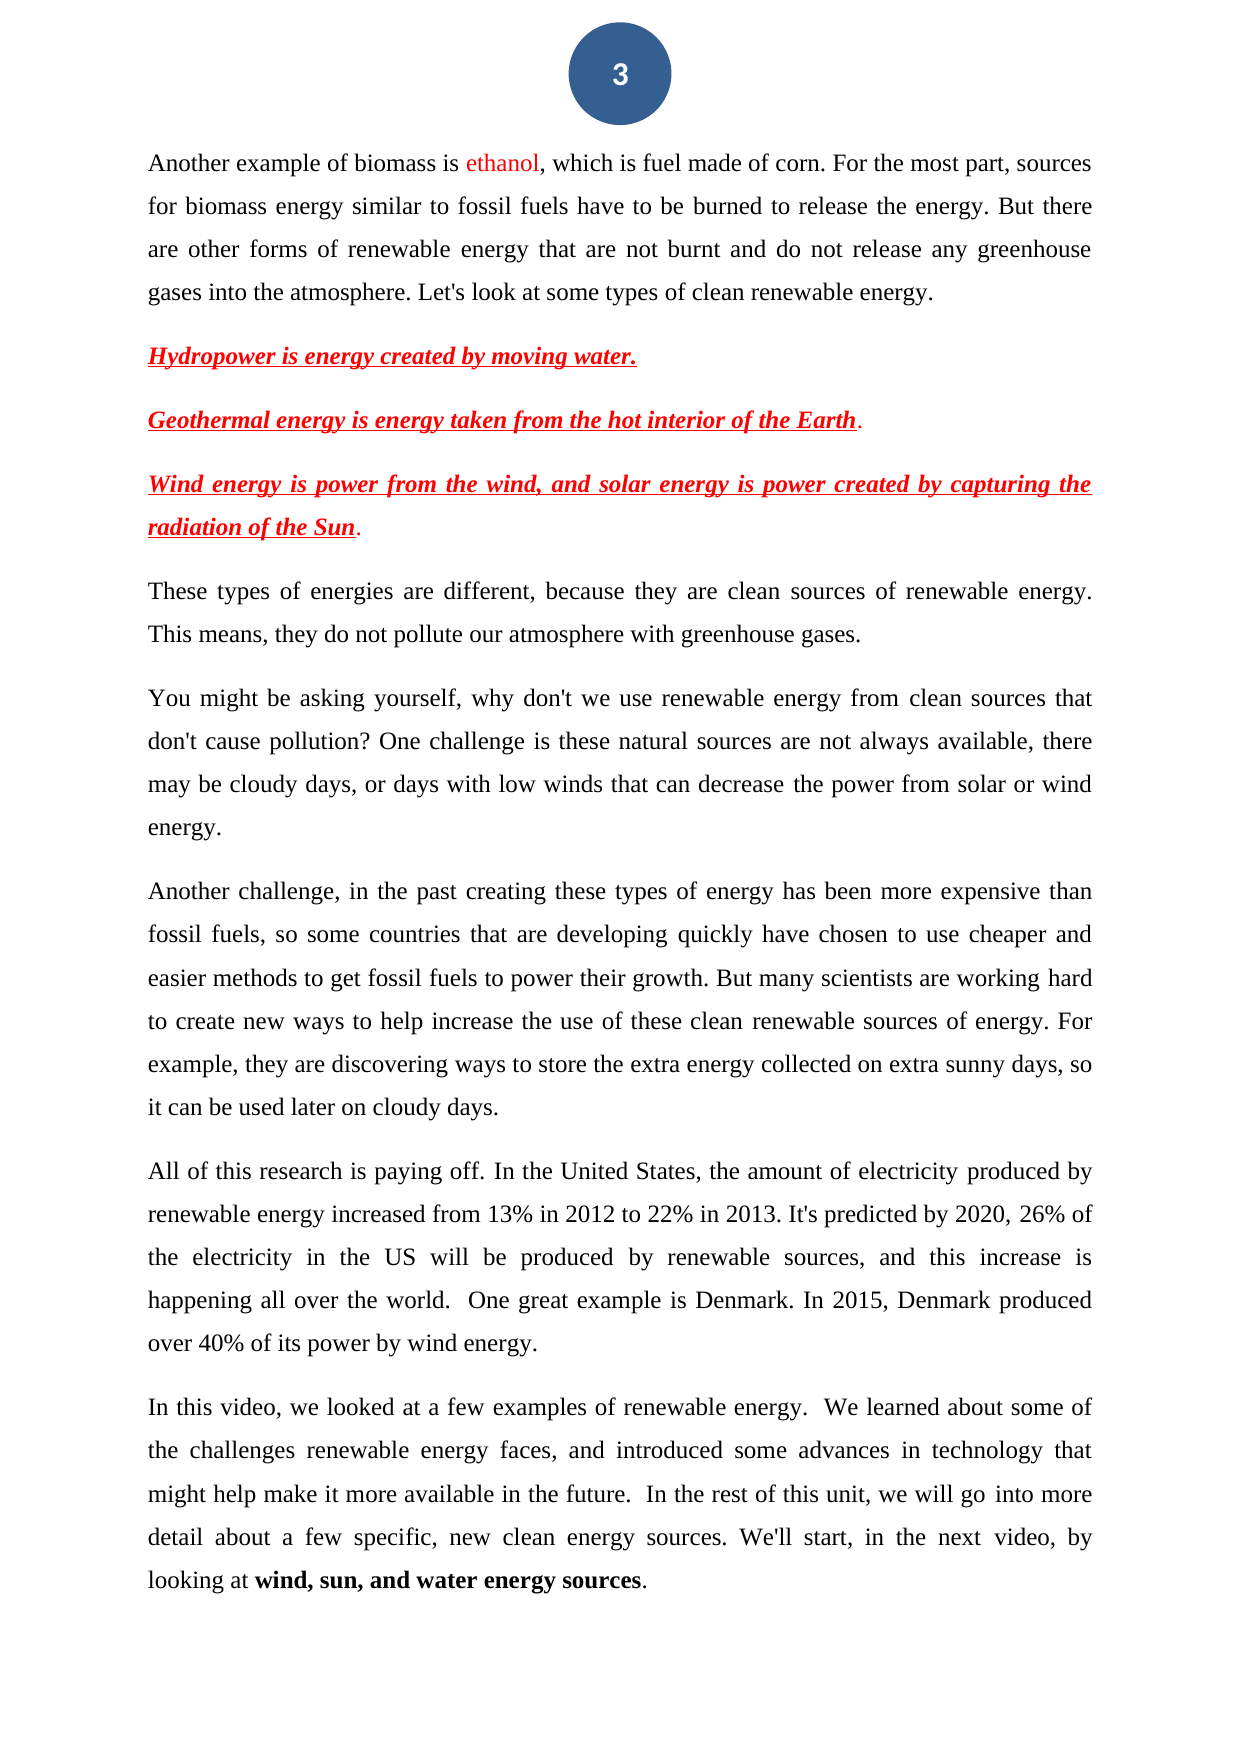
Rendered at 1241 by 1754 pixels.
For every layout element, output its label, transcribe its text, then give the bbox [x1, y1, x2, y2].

text Another challenge, in the past creating these types of energy has been more expensive than fossil fuels, so some countries that are developing quickly have chosen to use cheaper and easier methods to get fossil fuels to power their growth. But many scientists are working hard to create new ways to help increase the use of these clean renewable sources of energy. For example, they are discovering ways to store the extra energy collected on extra sunny days, so it can be used later on cloudy days. [148, 876, 1093, 1121]
text Hydropower is energy created by moving water. [148, 341, 1093, 370]
text Wind energy is power from the wind, and solar energy is power created by capturing the radiation of the Sun. [148, 469, 1093, 541]
text You might be asking yourself, why don't we use renewable energy from clean sources that don't cause pollution? One challenge is these natural sources are not always available, there may be cloudy days, or days with low winds that can decrease the power from solar or wind energy. [148, 683, 1093, 841]
text These types of energies are different, because they are clean sources of renewable energy. This means, they do not pollute our atmosphere with greenhouse gases. [148, 576, 1093, 648]
text Another example of biomass is ethanol, which is fuel made of corn. For the most part, sources for biomass energy similar to fossil fuels have to be burned to release the energy. But there are other forms of renewable energy that are not burnt and do not release any greenhouse gases into the atmosphere. Let's look at some types of clean renewable energy. [148, 148, 1093, 306]
text In this video, we looked at a few examples of renewable energy. We learned about some of the challenges renewable energy faces, and introduced some advances in technology that might help make it more available in the future. In the rest of this unit, we will go into more detail about a few specific, new clean energy sources. We'll start, in the next video, by looking at wind, sun, and water energy sources. [148, 1392, 1093, 1594]
text All of this research is paying off. In the United States, the amount of electricity produced by renewable energy increased from 13% in 2012 to 22% in 2013. It's predicted by 2020, 26% of the electricity in the US will be produced by renewable sources, and this increase is happening all over the world. One great example is Denmark. In 2015, Denmark produced over 40% of its power by wind energy. [148, 1156, 1093, 1357]
text Geothermal energy is energy taken from the hot interior of the Earth. [148, 405, 1093, 434]
